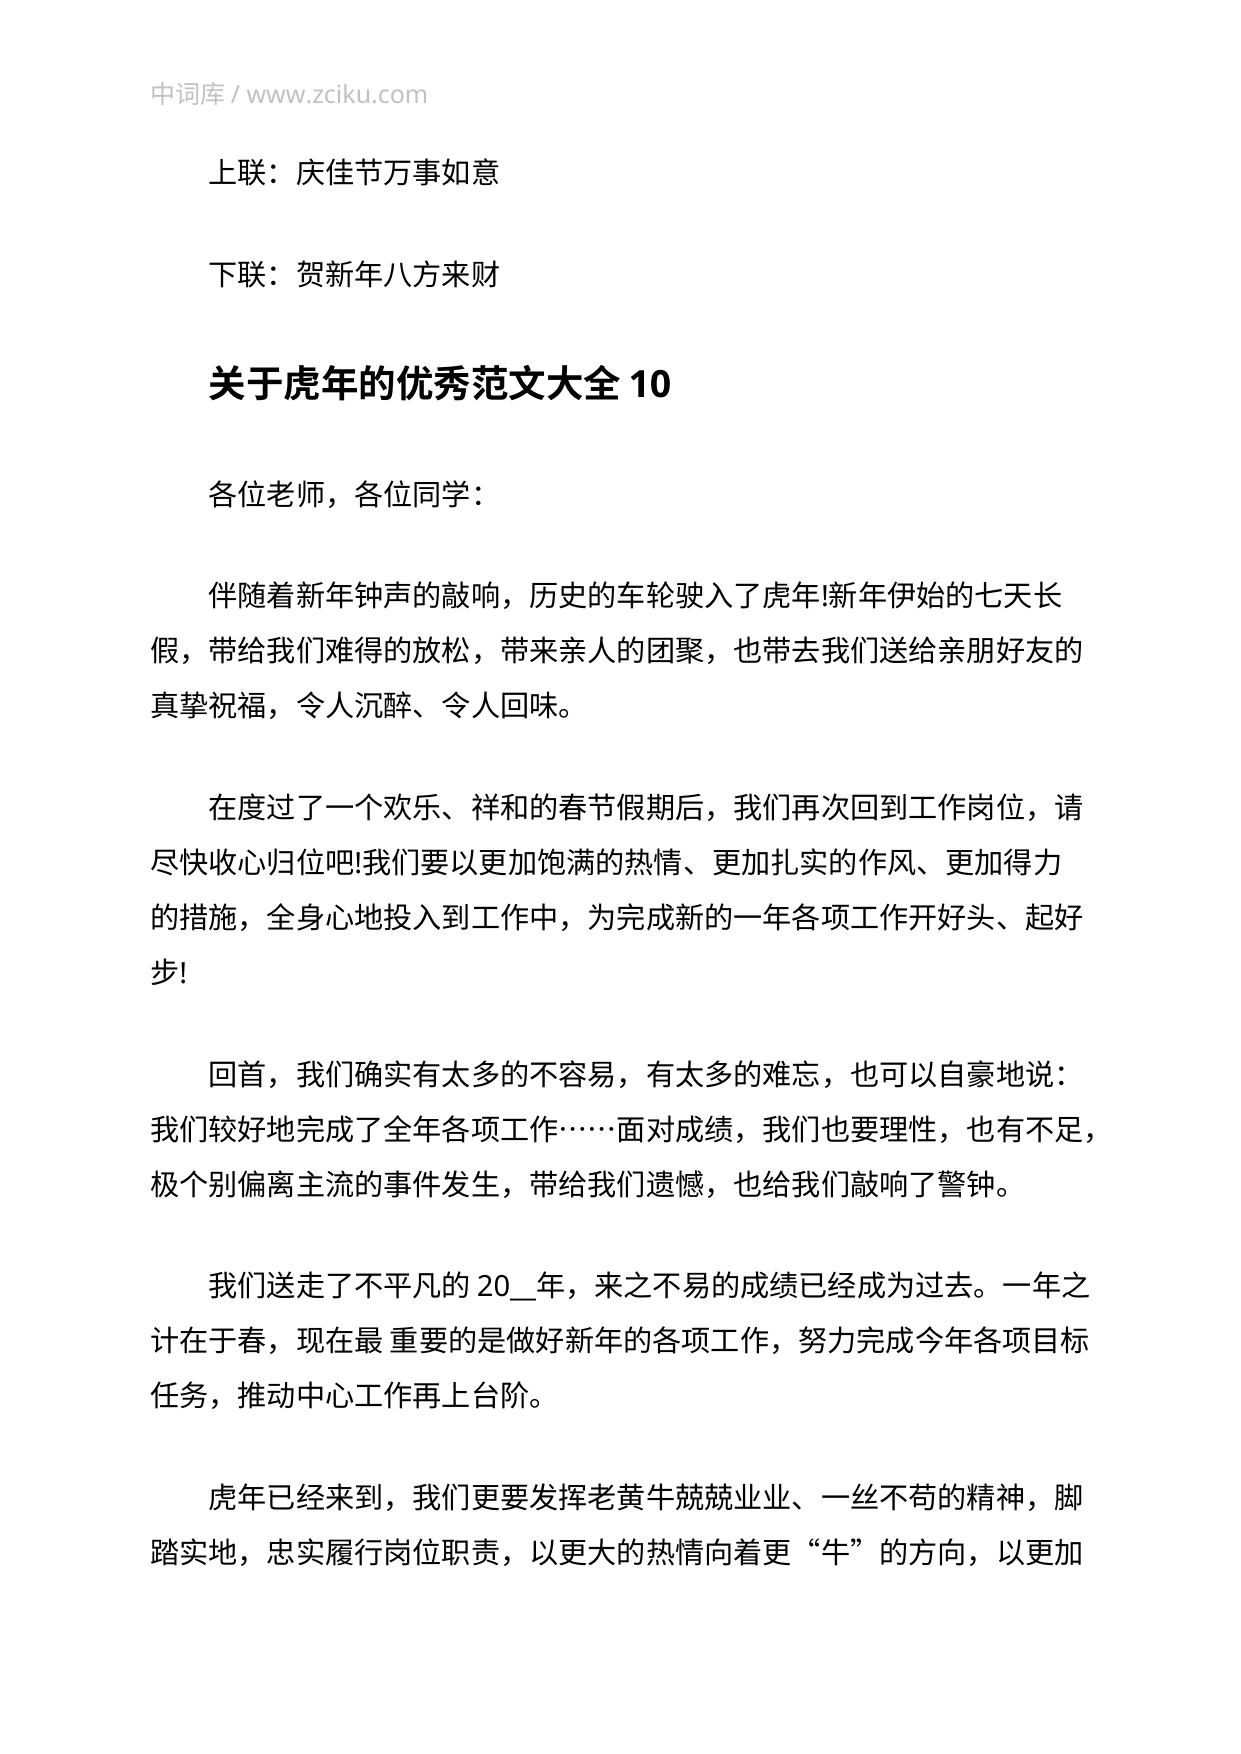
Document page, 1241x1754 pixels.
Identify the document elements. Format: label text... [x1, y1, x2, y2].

text 我们送走了不平凡的20__年，来之不易的成绩已经成为过去。一年之计在于春，现在最 重要的是做好新年的各项工作，努力完成今年各项目标任务，推动中心工作再上台阶。 [150, 1263, 1090, 1415]
text 回首，我们确实有太多的不容易，有太多的难忘，也可以自豪地说：我们较好地完成了全年各项工作……面对成绩，我们也要理性，也有不足，极个别偏离主流的事件发生，带给我们遗憾，也给我们敲响了警钟。 [150, 1051, 1090, 1203]
text 关于虎年的优秀范文大全10 [150, 353, 1090, 408]
text 下联：贺新年八方来财 [150, 252, 1090, 294]
text 上联：庆佳节万事如意 [150, 150, 1090, 192]
text 各位老师，各位同学： [150, 471, 1090, 513]
text 伴随着新年钟声的敲响，历史的车轮驶入了虎年!新年伊始的七天长假，带给我们难得的放松，带来亲人的团聚，也带去我们送给亲朋好友的真挚祝福，令人沉醉、令人回味。 [150, 573, 1090, 725]
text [150, 1474, 1090, 1572]
text 在度过了一个欢乐、祥和的春节假期后，我们再次回到工作岗位，请尽快收心归位吧!我们要以更加饱满的热情、更加扎实的作风、更加得力的措施，全身心地投入到工作中，为完成新的一年各项工作开好头、起好步! [150, 784, 1090, 992]
